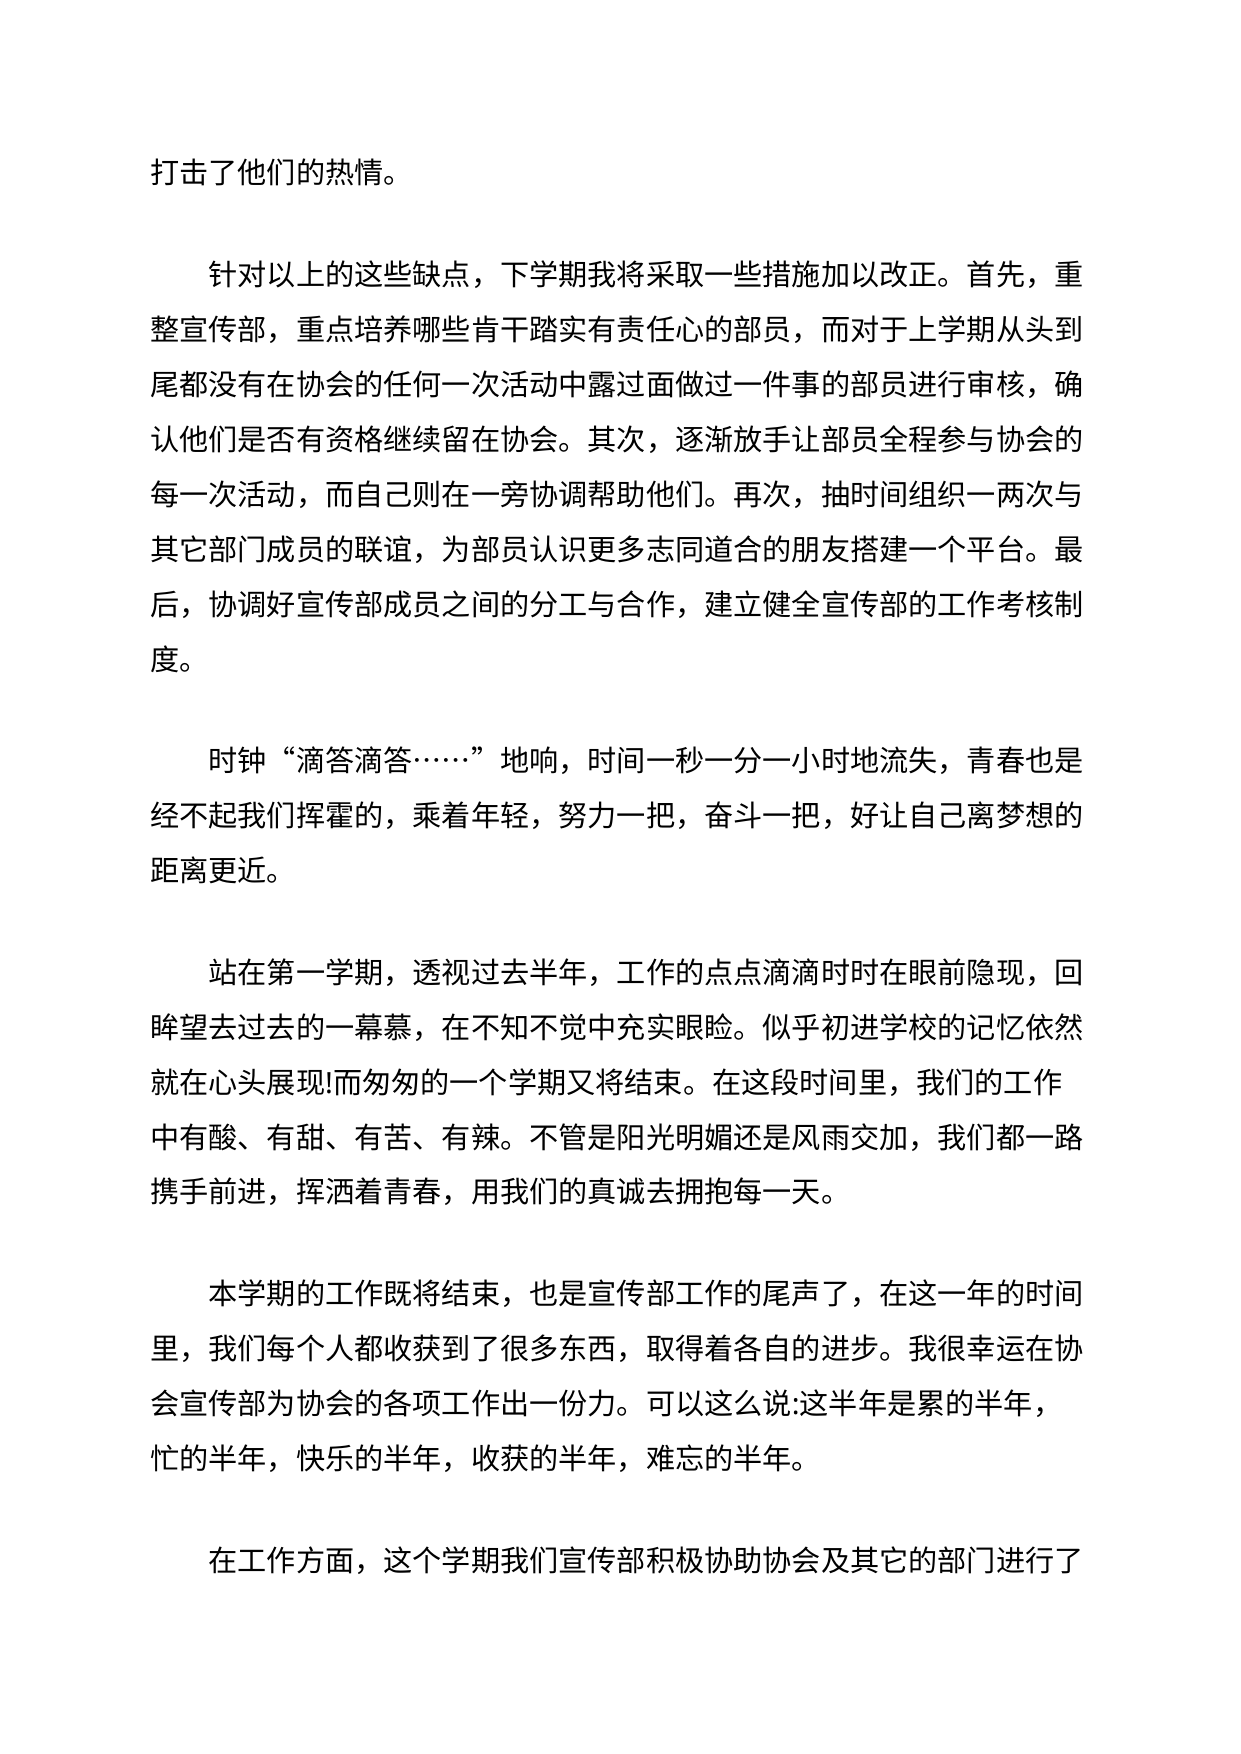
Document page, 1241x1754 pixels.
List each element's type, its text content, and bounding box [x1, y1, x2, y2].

text 站在第一学期，透视过去半年，工作的点点滴滴时时在眼前隐现，回眸望去过去的一幕慕，在不知不觉中充实眼睑。似乎初进学校的记忆依然就在心头展现!而匆匆的一个学期又将结束。在这段时间里，我们的工作中有酸、有甜、有苦、有辣。不管是阳光明媚还是风雨交加，我们都一路携手前进，挥洒着青春，用我们的真诚去拥抱每一天。 [150, 949, 1090, 1211]
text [150, 1537, 1090, 1580]
text 针对以上的这些缺点，下学期我将采取一些措施加以改正。首先，重整宣传部，重点培养哪些肯干踏实有责任心的部员，而对于上学期从头到尾都没有在协会的任何一次活动中露过面做过一件事的部员进行审核，确认他们是否有资格继续留在协会。其次，逐渐放手让部员全程参与协会的每一次活动，而自己则在一旁协调帮助他们。再次，抽时间组织一两次与其它部门成员的联谊，为部员认识更多志同道合的朋友搭建一个平台。最后，协调好宣传部成员之间的分工与合作，建立健全宣传部的工作考核制度。 [150, 252, 1090, 678]
text 时钟“滴答滴答……”地响，时间一秒一分一小时地流失，青春也是经不起我们挥霍的，乘着年轻，努力一把，奋斗一把，好让自己离梦想的距离更近。 [150, 738, 1090, 890]
text 本学期的工作既将结束，也是宣传部工作的尾声了，在这一年的时间里，我们每个人都收获到了很多东西，取得着各自的进步。我很幸运在协会宣传部为协会的各项工作出一份力。可以这么说:这半年是累的半年，忙的半年，快乐的半年，收获的半年，难忘的半年。 [150, 1271, 1090, 1478]
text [150, 150, 1090, 192]
